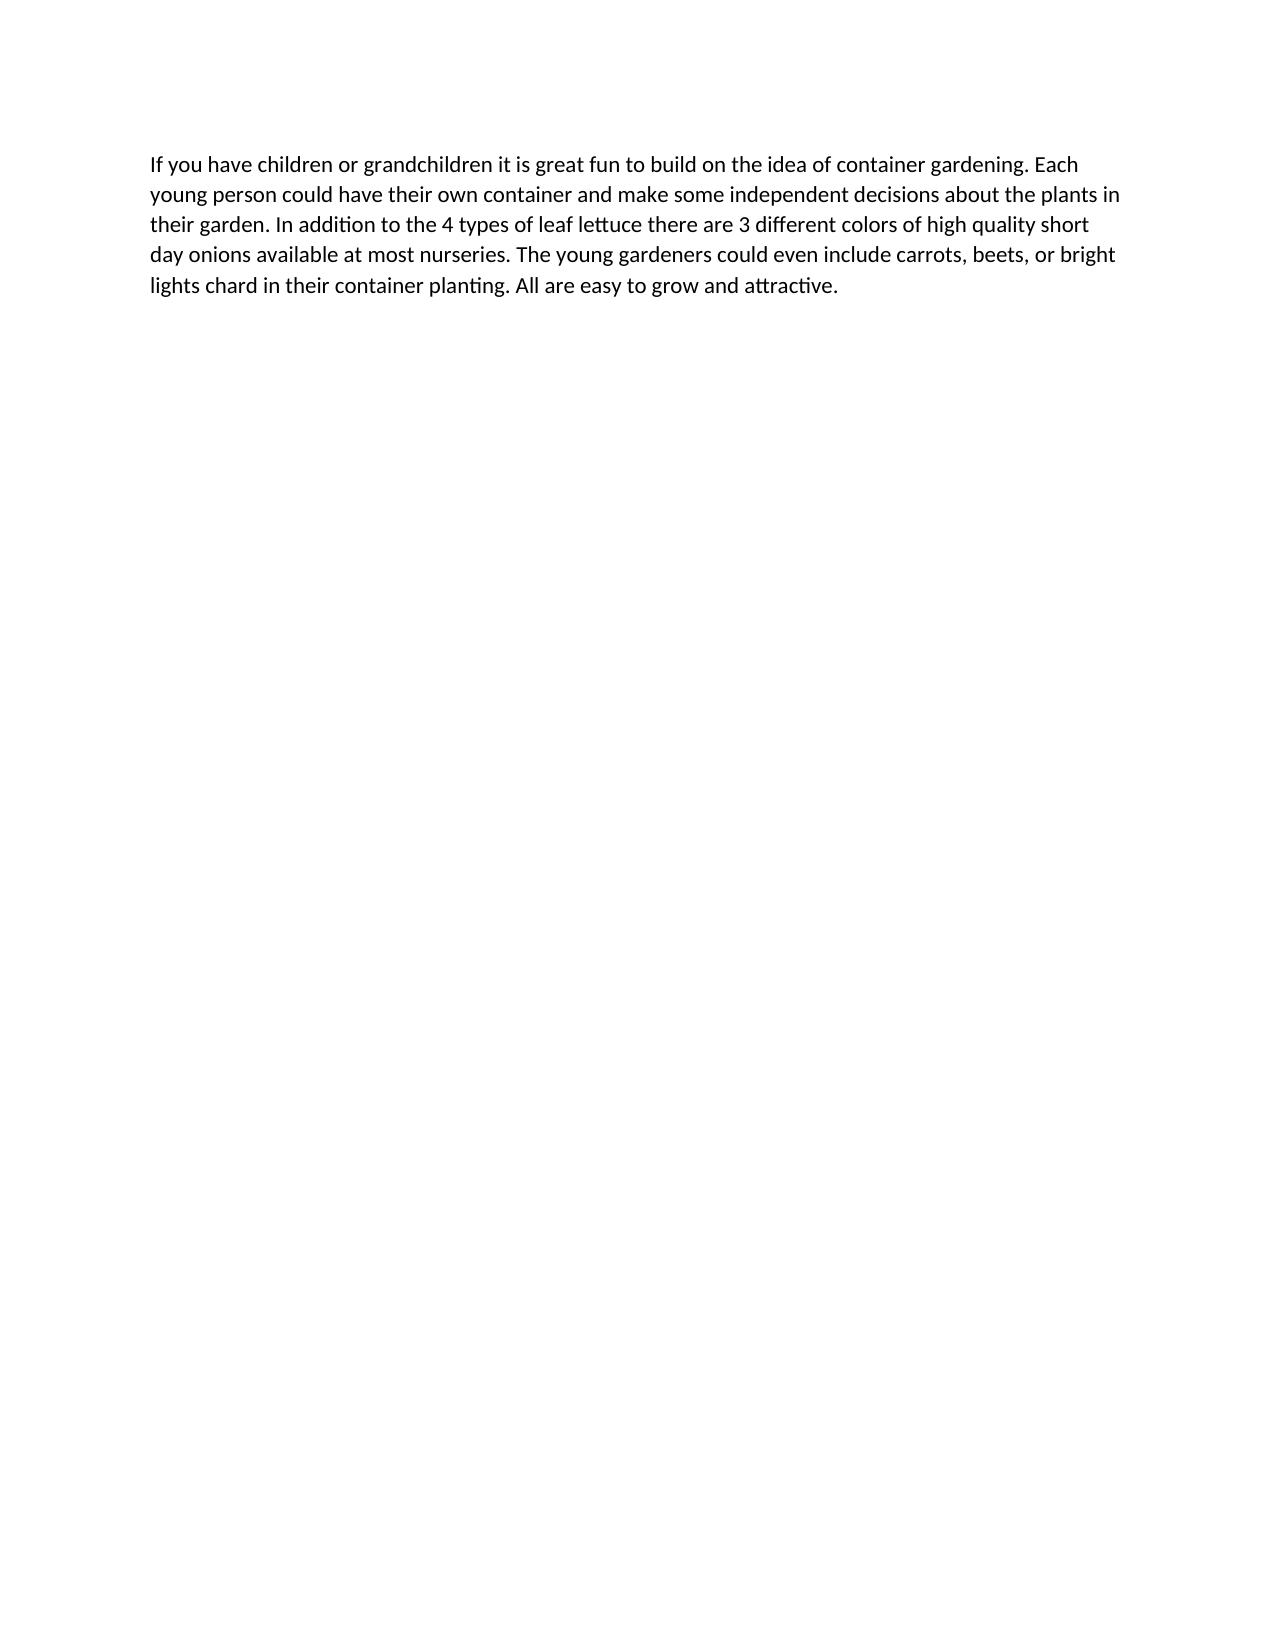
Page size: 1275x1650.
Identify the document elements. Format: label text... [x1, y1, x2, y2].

text If you have children or grandchildren it is great fun to build on the idea of container gardening. Each young person could have their own container and make some independent decisions about the plants in their garden. In addition to the 4 types of leaf lettuce there are 3 different colors of high quality short day onions available at most nurseries. The young gardeners could even include carrots, beets, or bright lights chard in their container planting. All are easy to grow and attractive. [150, 150, 1125, 299]
